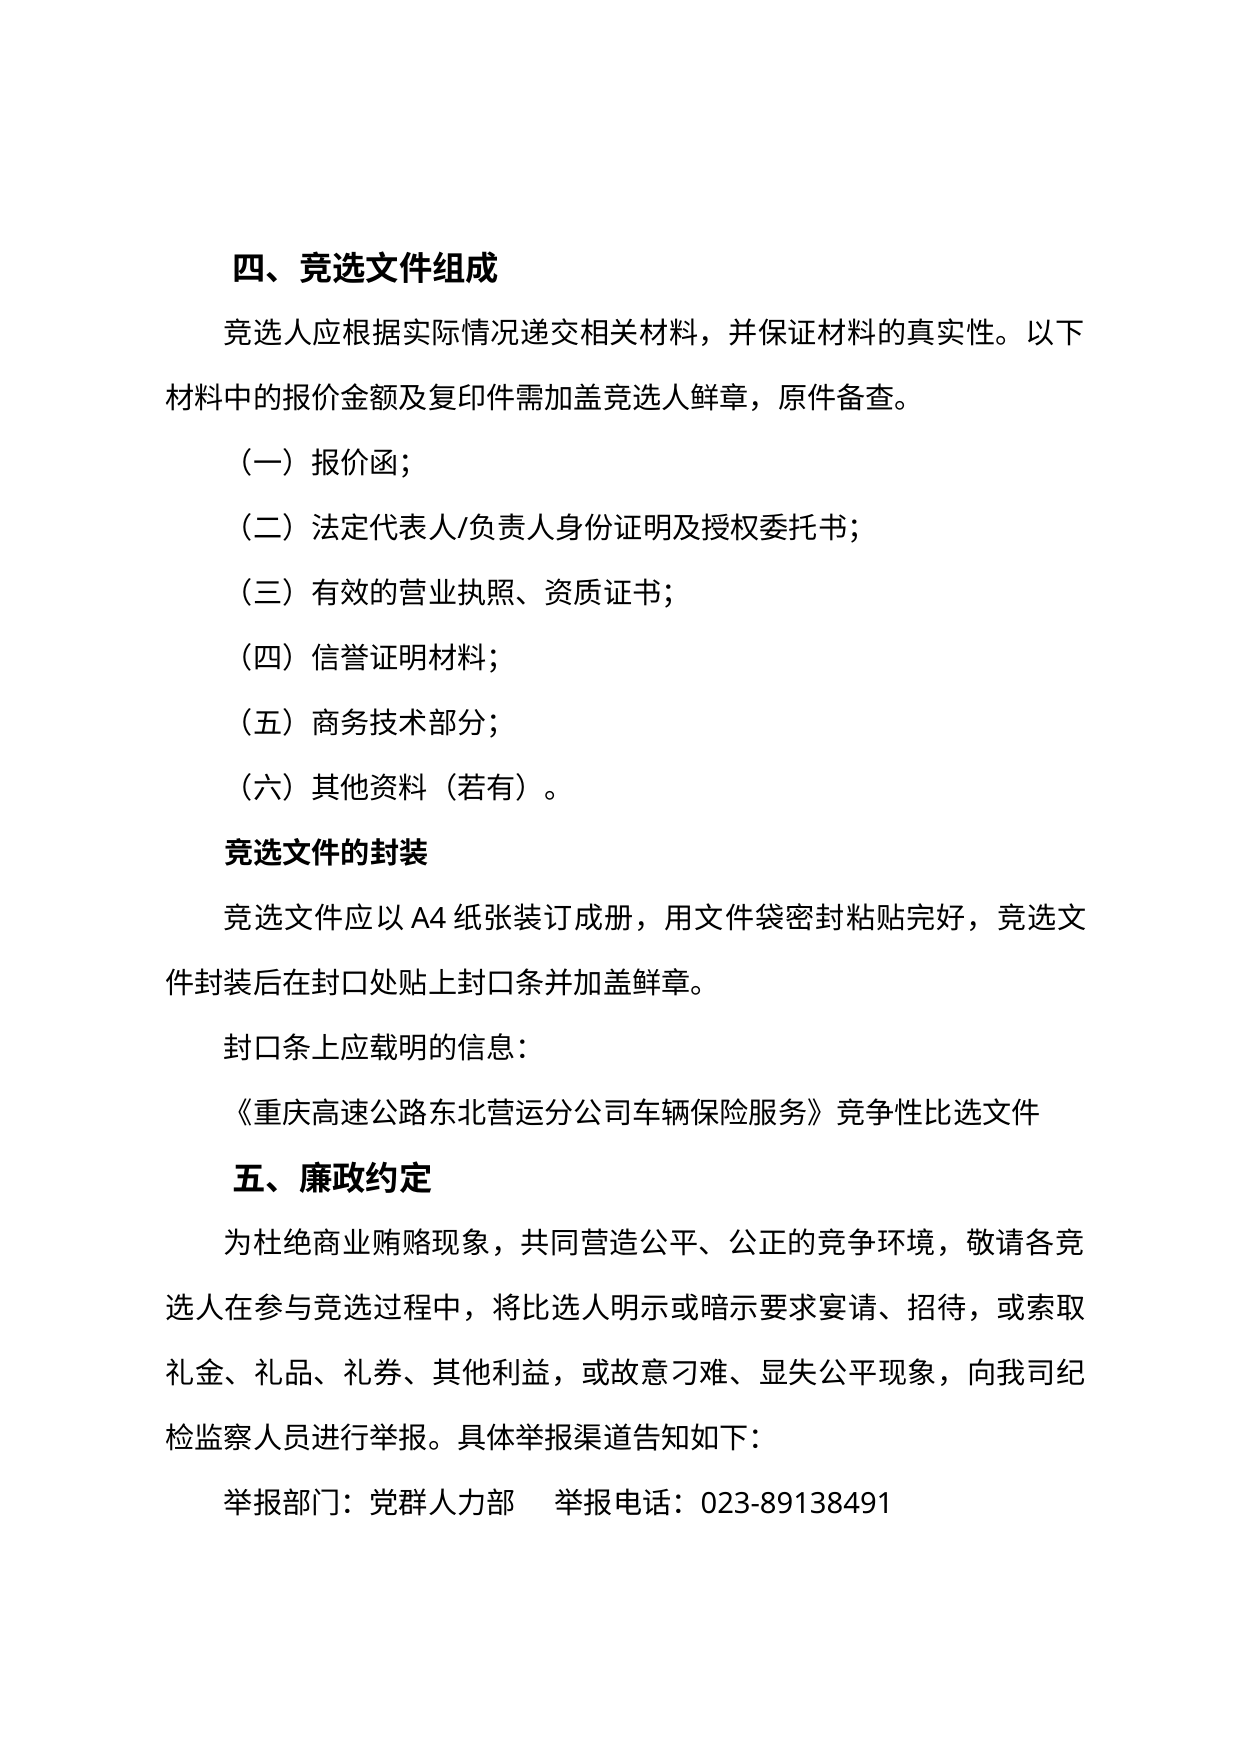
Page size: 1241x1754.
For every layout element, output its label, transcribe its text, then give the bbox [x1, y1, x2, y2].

text 四、竞选文件组成 [165, 233, 1087, 298]
list 封口条上应载明的信息： [165, 1013, 1087, 1078]
list 举报部门：党群人力部 举报电话：023-89138491 [165, 1468, 1087, 1533]
list （一）报价函； [165, 428, 1087, 493]
list 竞选人应根据实际情况递交相关材料，并保证材料的真实性。以下材料中的报价金额及复印件需加盖竞选人鲜章，原件备查。 [165, 298, 1087, 428]
list （二）法定代表人/负责人身份证明及授权委托书； [165, 493, 1087, 558]
list （五）商务技术部分； [165, 688, 1087, 753]
list 竞选文件的封装 [165, 818, 1087, 883]
list （三）有效的营业执照、资质证书； [165, 558, 1087, 623]
list 五、廉政约定 [165, 1143, 1087, 1208]
list 为杜绝商业贿赂现象，共同营造公平、公正的竞争环境，敬请各竞选人在参与竞选过程中，将比选人明示或暗示要求宴请、招待，或索取礼金、礼品、礼券、其他利益，或故意刁难、显失公平现象，向我司纪检监察人员进行举报。具体举报渠道告知如下： [165, 1208, 1087, 1468]
list （四）信誉证明材料； [165, 623, 1087, 688]
list （六）其他资料（若有）。 [165, 753, 1087, 818]
list 竞选文件应以A4纸张装订成册，用文件袋密封粘贴完好，竞选文件封装后在封口处贴上封口条并加盖鲜章。 [165, 883, 1087, 1013]
list 《重庆高速公路东北营运分公司车辆保险服务》竞争性比选文件 [165, 1078, 1087, 1143]
